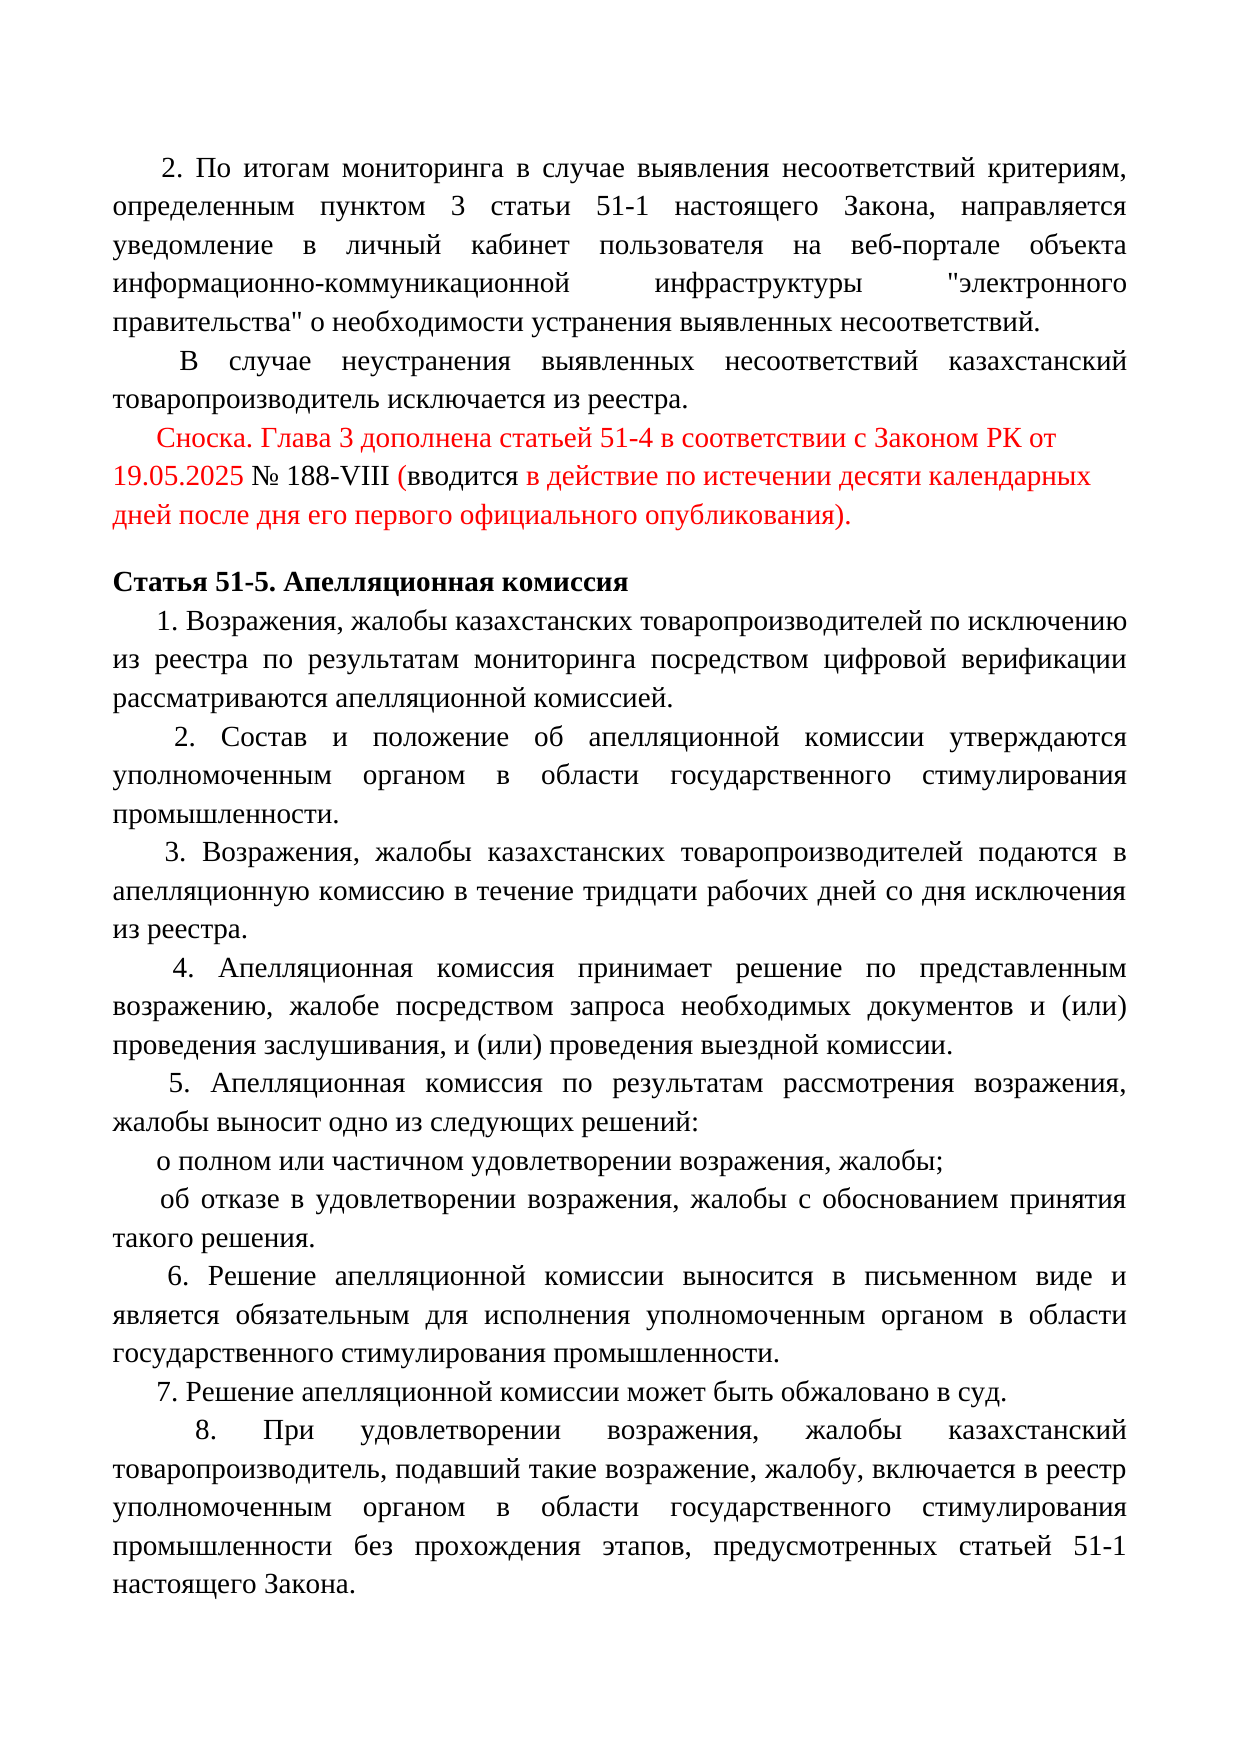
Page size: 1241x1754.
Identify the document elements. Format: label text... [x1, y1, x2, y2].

text об отказе в удовлетворении возражения, жалобы с обоснованием принятия такого решения. [112, 1181, 1128, 1253]
text 3. Возражения, жалобы казахстанских товаропроизводителей подаются в апелляционную комиссию в течение тридцати рабочих дней со дня исключения из реестра. [112, 834, 1128, 945]
text 7. Решение апелляционной комиссии может быть обжаловано в суд. [112, 1374, 1128, 1407]
text 6. Решение апелляционной комиссии выносится в письменном виде и является обязательным для исполнения уполномоченным органом в области государственного стимулирования промышленности. [112, 1258, 1128, 1369]
text Сноска. Глава 3 дополнена статьей 51-4 в соответствии с Законом РК от 19.05.2025 № 188-VIII (вводится в действие по истечении десяти календарных дней после дня его первого официального опубликования). [112, 420, 1128, 561]
text Статья 51-5. Апелляционная комиссия [112, 564, 1128, 598]
text В случае неустранения выявленных несоответствий казахстанский товаропроизводитель исключается из реестра. [112, 343, 1128, 415]
text о полном или частичном удовлетворении возражения, жалобы; [112, 1143, 1128, 1176]
text 5. Апелляционная комиссия по результатам рассмотрения возражения, жалобы выносит одно из следующих решений: [112, 1066, 1128, 1138]
text 8. При удовлетворении возражения, жалобы казахстанский товаропроизводитель, подавший такие возражение, жалобу, включается в реестр уполномоченным органом в области государственного стимулирования промышленности без прохождения этапов, предусмотренных статьей 51-1 настоящего Закона. [112, 1412, 1128, 1600]
text 1. Возражения, жалобы казахстанских товаропроизводителей по исключению из реестра по результатам мониторинга посредством цифровой верификации рассматриваются апелляционной комиссией. [112, 603, 1128, 714]
text 4. Апелляционная комиссия принимает решение по представленным возражению, жалобе посредством запроса необходимых документов и (или) проведения заслушивания, и (или) проведения выездной комиссии. [112, 950, 1128, 1061]
text 2. Состав и положение об апелляционной комиссии утверждаются уполномоченным органом в области государственного стимулирования промышленности. [112, 719, 1128, 829]
text 2. По итогам мониторинга в случае выявления несоответствий критериям, определенным пунктом 3 статьи 51-1 настоящего Закона, направляется уведомление в личный кабинет пользователя на веб-портале объекта информационно-коммуникационной инфраструктуры "электронного правительства" о необходимости устранения выявленных несоответствий. [112, 150, 1128, 338]
